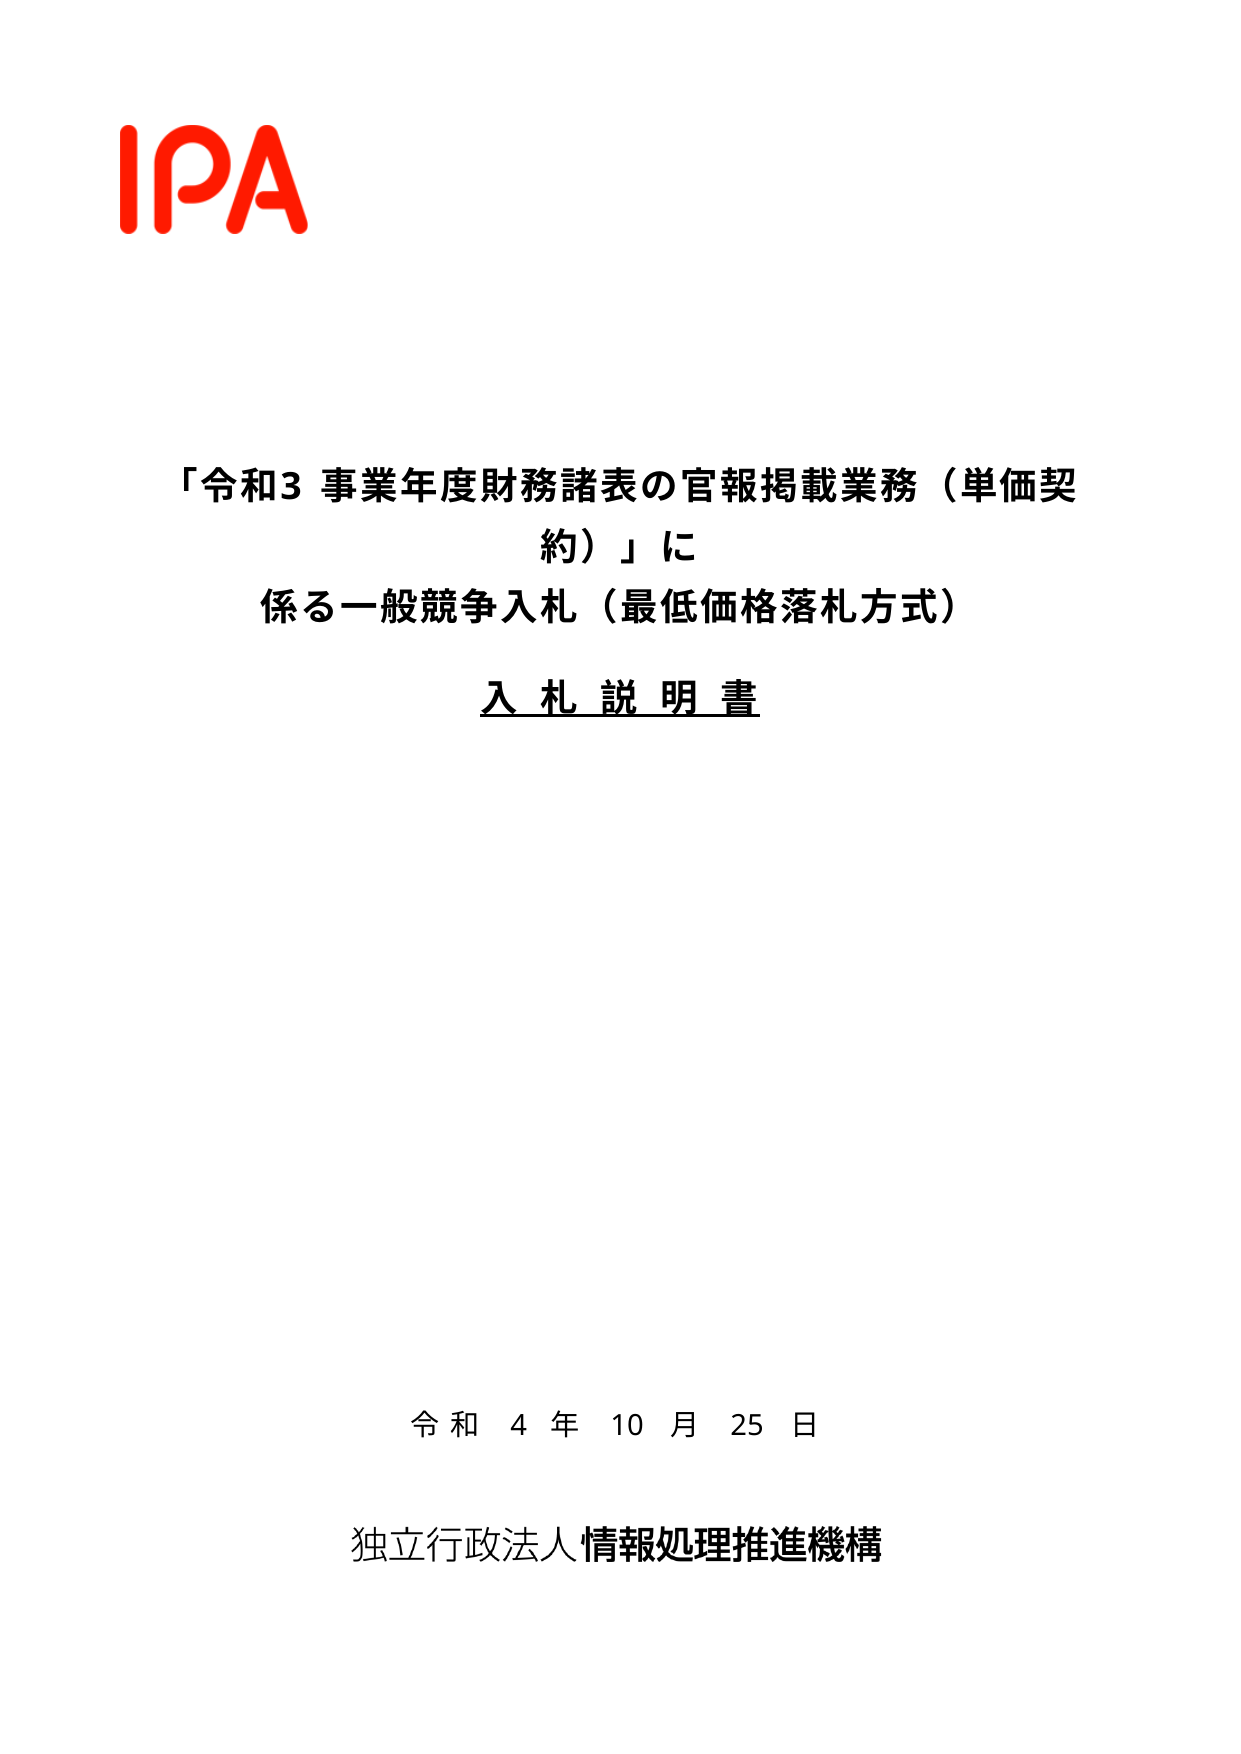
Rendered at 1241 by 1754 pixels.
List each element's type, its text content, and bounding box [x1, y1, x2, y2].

text 係る一般競争入札（最低価格落札方式） [120, 574, 1120, 634]
text 令和4年10月25日 [120, 1392, 1120, 1453]
text 「令和3事業年度財務諸表の官報掲載業務（単価契約）」に [120, 453, 1120, 574]
picture [350, 1526, 882, 1562]
picture [120, 125, 308, 234]
text 入 札 説 明 書 [120, 665, 1120, 725]
